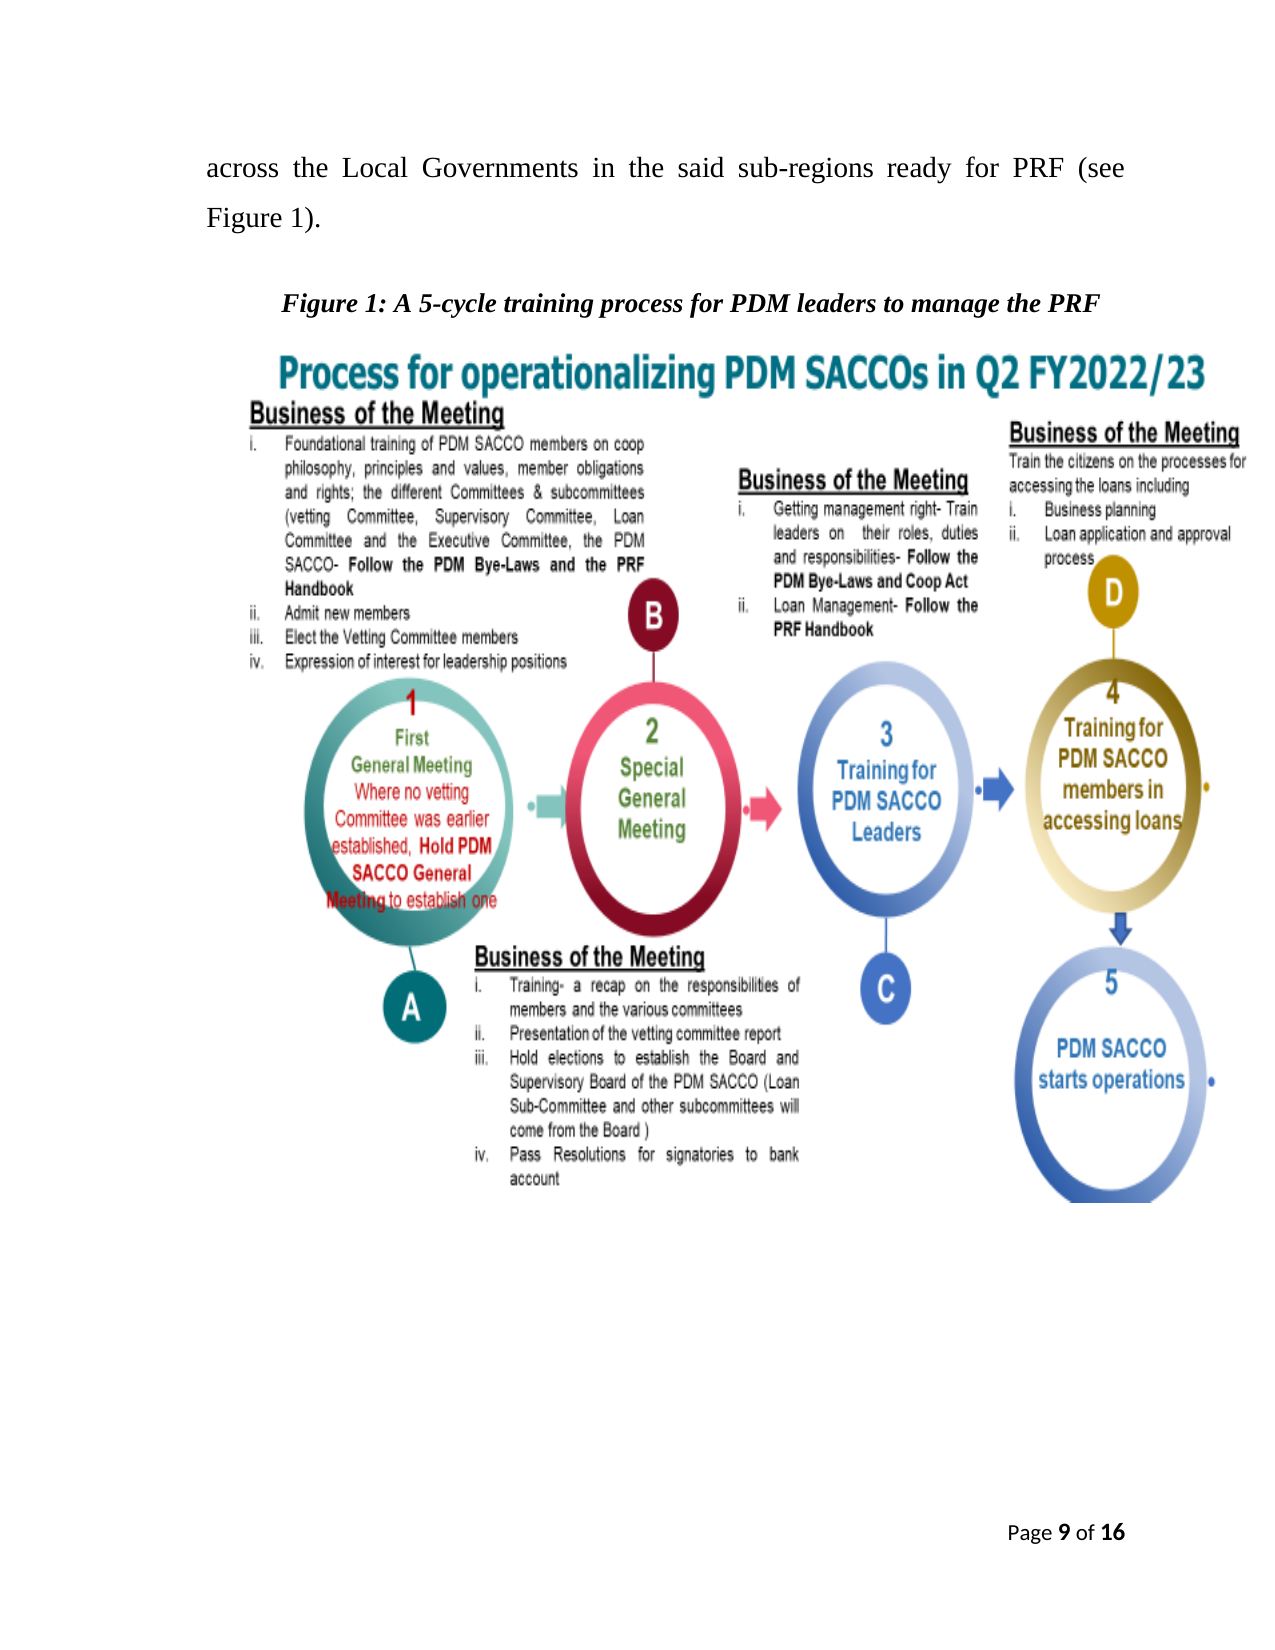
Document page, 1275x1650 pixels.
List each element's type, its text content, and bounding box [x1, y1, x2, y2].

picture [225, 333, 1275, 1203]
list Figure 1: A 5-cycle training process for PDM leaders to manage the PRF [281, 287, 1125, 318]
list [169, 150, 1125, 234]
